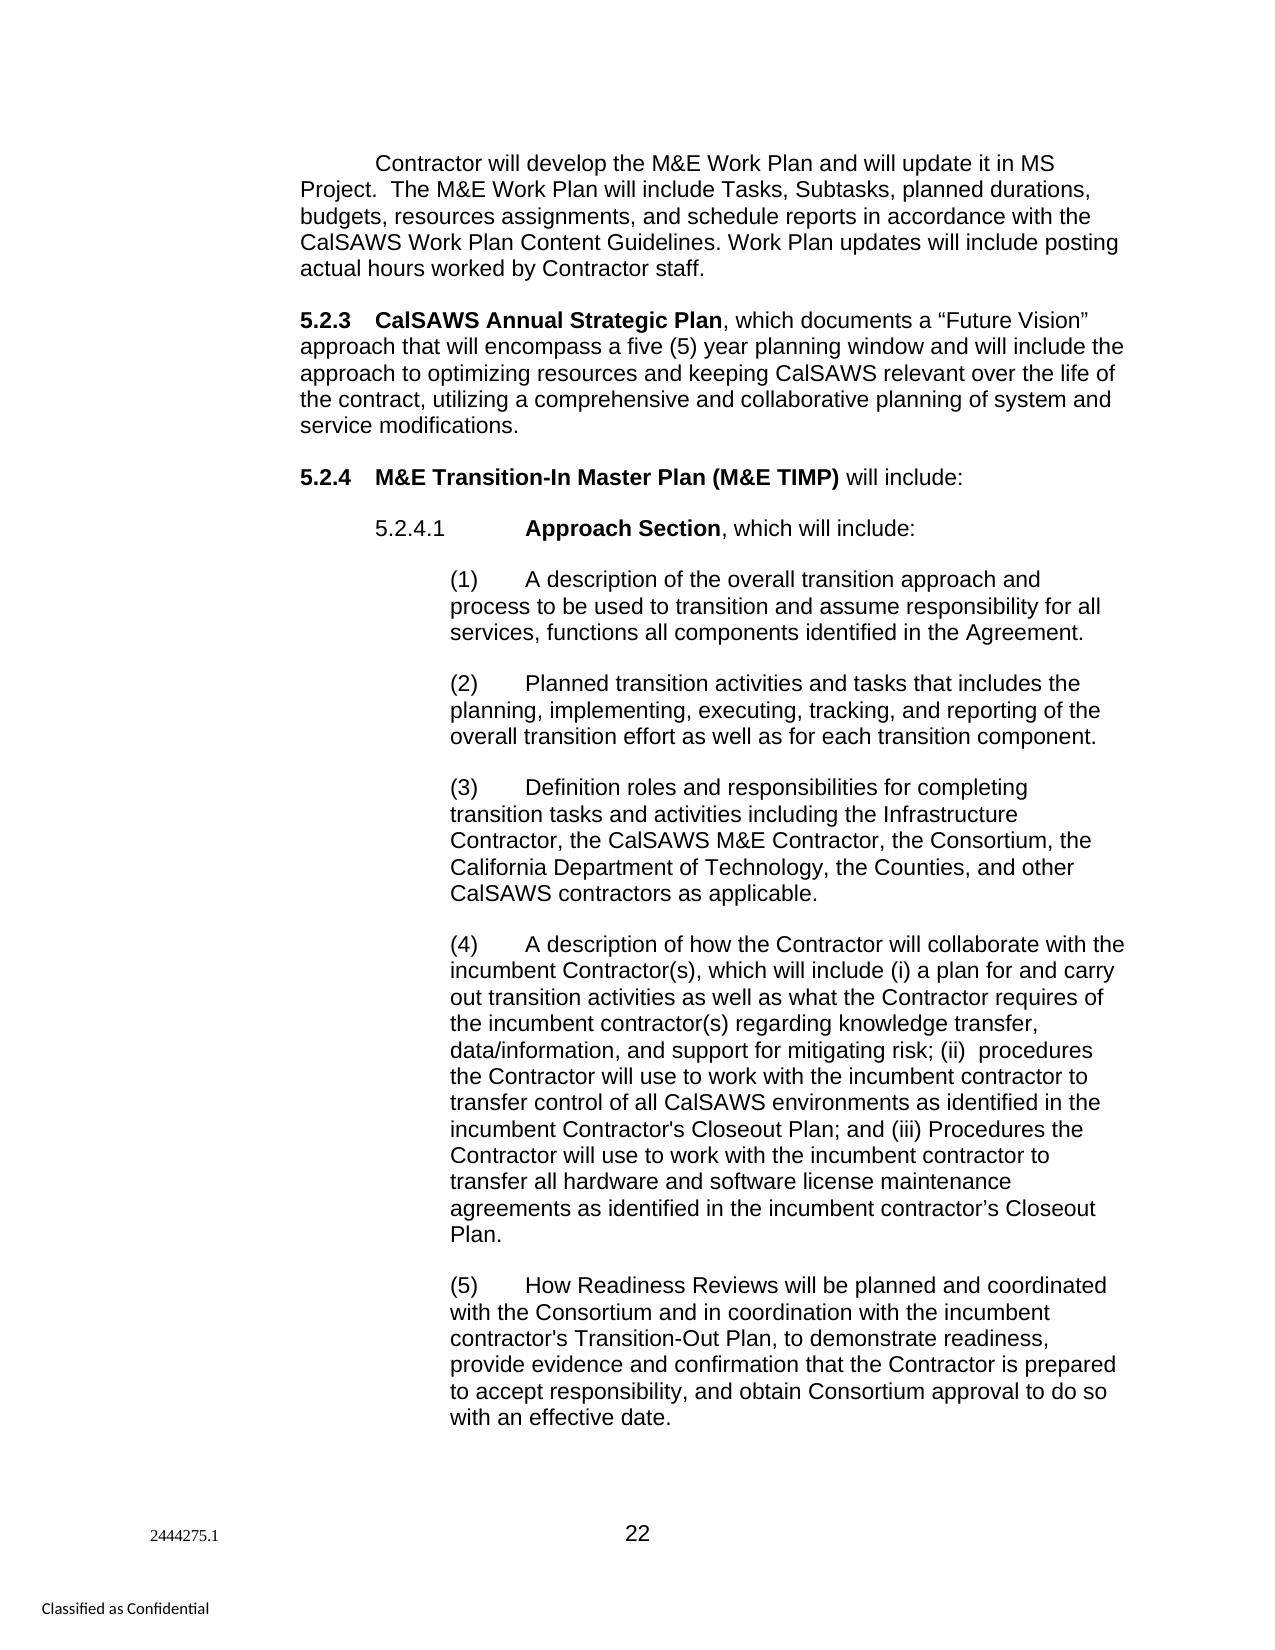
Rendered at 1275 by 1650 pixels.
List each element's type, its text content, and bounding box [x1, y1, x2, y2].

text Definition roles and responsibilities for completing transition tasks and activities including the Infrastructure Contractor, the CalSAWS M&E Contractor, the Consortium, the California Department of Technology, the Counties, and other CalSAWS contractors as applicable. [450, 774, 1125, 906]
text Approach Section, which will include: [150, 515, 1125, 541]
text CalSAWS Annual Strategic Plan, which documents a “Future Vision” approach that will encompass a five (5) year planning window and will include the approach to optimizing resources and keeping CalSAWS relevant over the life of the contract, utilizing a comprehensive and collaborative planning of system and service modifications. [300, 307, 1125, 438]
text A description of how the Contractor will collaborate with the incumbent Contractor(s), which will include (i) a plan for and carry out transition activities as well as what the Contractor requires of the incumbent contractor(s) regarding knowledge transfer, data/information, and support for mitigating risk; (ii) procedures the Contractor will use to work with the incumbent contractor to transfer control of all CalSAWS environments as identified in the incumbent Contractor's Closeout Plan; and (iii) Procedures the Contractor will use to work with the incumbent contractor to transfer all hardware and software license maintenance agreements as identified in the incumbent contractor’s Closeout Plan. [450, 931, 1125, 1247]
text How Readiness Reviews will be planned and coordinated with the Consortium and in coordination with the incumbent contractor's Transition-Out Plan, to demonstrate readiness, provide evidence and confirmation that the Contractor is prepared to accept responsibility, and obtain Consortium approval to do so with an effective date. [450, 1272, 1125, 1431]
text A description of the overall transition approach and process to be used to transition and assume responsibility for all services, functions all components identified in the Agreement. [450, 566, 1125, 645]
text Planned transition activities and tasks that includes the planning, implementing, executing, tracking, and reporting of the overall transition effort as well as for each transition component. [450, 670, 1125, 749]
text M&E Transition-In Master Plan (M&E TIMP) will include: [300, 463, 1125, 490]
text Contractor will develop the M&E Work Plan and will update it in MS Project. The M&E Work Plan will include Tasks, Subtasks, planned durations, budgets, resources assignments, and schedule reports in accordance with the CalSAWS Work Plan Content Guidelines. Work Plan updates will include posting actual hours worked by Contractor staff. [300, 150, 1125, 282]
